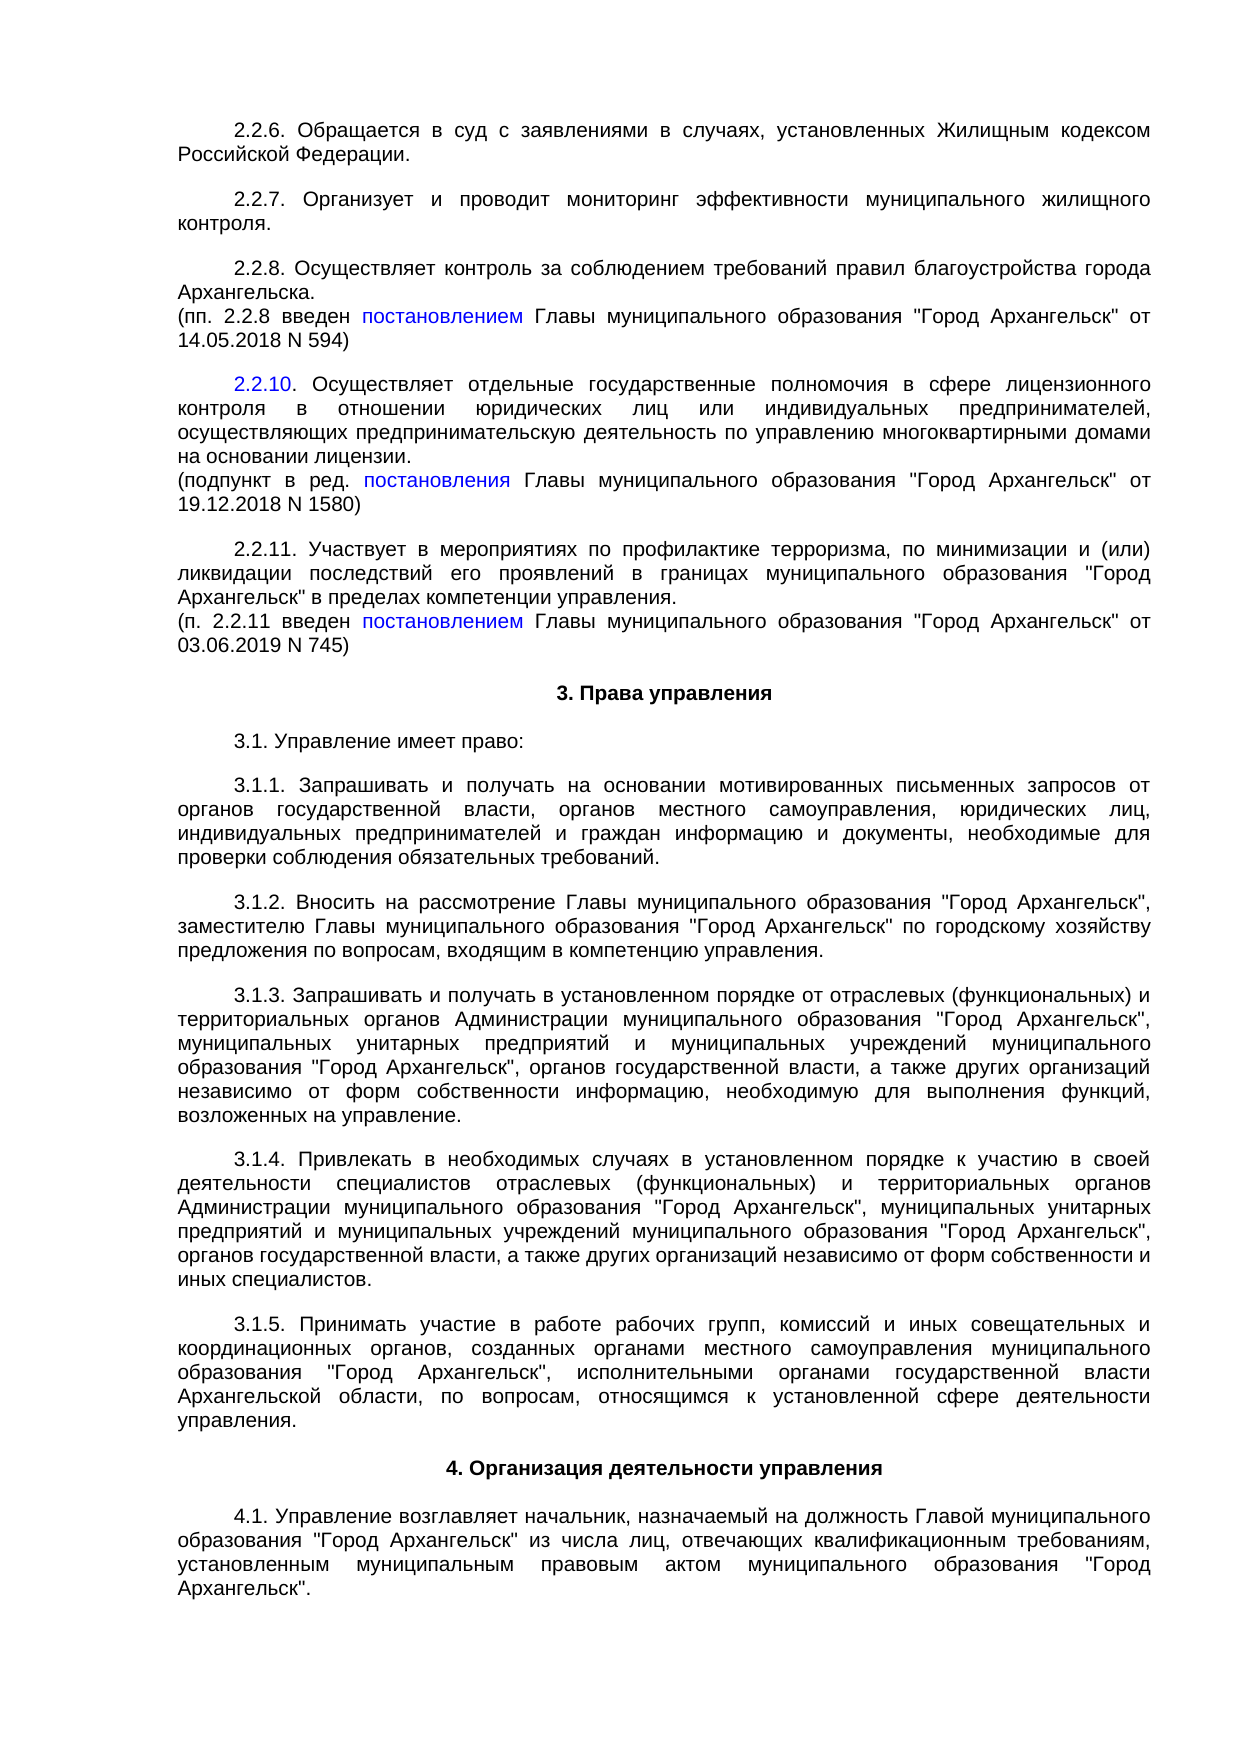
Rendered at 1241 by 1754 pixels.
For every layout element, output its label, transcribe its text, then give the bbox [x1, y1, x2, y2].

text 3.1.3. Запрашивать и получать в установленном порядке от отраслевых (функциональных) и территориальных органов Администрации муниципального образования "Город Архангельск", муниципальных унитарных предприятий и муниципальных учреждений муниципального образования "Город Архангельск", органов государственной власти, а также других организаций независимо от форм собственности информацию, необходимую для выполнения функций, возложенных на управление. [177, 983, 1152, 1126]
text 3.1.1. Запрашивать и получать на основании мотивированных письменных запросов от органов государственной власти, органов местного самоуправления, юридических лиц, индивидуальных предпринимателей и граждан информацию и документы, необходимые для проверки соблюдения обязательных требований. [177, 773, 1152, 869]
title 3. Права управления [177, 681, 1152, 704]
text (п. 2.2.11 введен постановлением Главы муниципального образования "Город Архангельск" от 03.06.2019 N 745) [177, 609, 1152, 657]
text 3.1.2. Вносить на рассмотрение Главы муниципального образования "Город Архангельск", заместителю Главы муниципального образования "Город Архангельск" по городскому хозяйству предложения по вопросам, входящим в компетенцию управления. [177, 890, 1152, 962]
text 4.1. Управление возглавляет начальник, назначаемый на должность Главой муниципального образования "Город Архангельск" из числа лиц, отвечающих квалификационным требованиям, установленным муниципальным правовым актом муниципального образования "Город Архангельск". [177, 1503, 1152, 1599]
text 2.2.7. Организует и проводит мониторинг эффективности муниципального жилищного контроля. [177, 187, 1152, 235]
text 3.1.5. Принимать участие в работе рабочих групп, комиссий и иных совещательных и координационных органов, созданных органами местного самоуправления муниципального образования "Город Архангельск", исполнительными органами государственной власти Архангельской области, по вопросам, относящимся к установленной сфере деятельности управления. [177, 1312, 1152, 1432]
text 2.2.8. Осуществляет контроль за соблюдением требований правил благоустройства города Архангельска. [177, 256, 1152, 303]
text 3.1. Управление имеет право: [177, 728, 1152, 752]
text (подпункт в ред. постановления Главы муниципального образования "Город Архангельск" от 19.12.2018 N 1580) [177, 468, 1152, 516]
title 4. Организация деятельности управления [177, 1456, 1152, 1479]
text 3.1.4. Привлекать в необходимых случаях в установленном порядке к участию в своей деятельности специалистов отраслевых (функциональных) и территориальных органов Администрации муниципального образования "Город Архангельск", муниципальных унитарных предприятий и муниципальных учреждений муниципального образования "Город Архангельск", органов государственной власти, а также других организаций независимо от форм собственности и иных специалистов. [177, 1147, 1152, 1291]
text 2.2.6. Обращается в суд с заявлениями в случаях, установленных Жилищным кодексом Российской Федерации. [177, 118, 1152, 166]
text 2.2.10. Осуществляет отдельные государственные полномочия в сфере лицензионного контроля в отношении юридических лиц или индивидуальных предпринимателей, осуществляющих предпринимательскую деятельность по управлению многоквартирными домами на основании лицензии. [177, 372, 1152, 468]
text (пп. 2.2.8 введен постановлением Главы муниципального образования "Город Архангельск" от 14.05.2018 N 594) [177, 303, 1152, 351]
text 2.2.11. Участвует в мероприятиях по профилактике терроризма, по минимизации и (или) ликвидации последствий его проявлений в границах муниципального образования "Город Архангельск" в пределах компетенции управления. [177, 537, 1152, 609]
